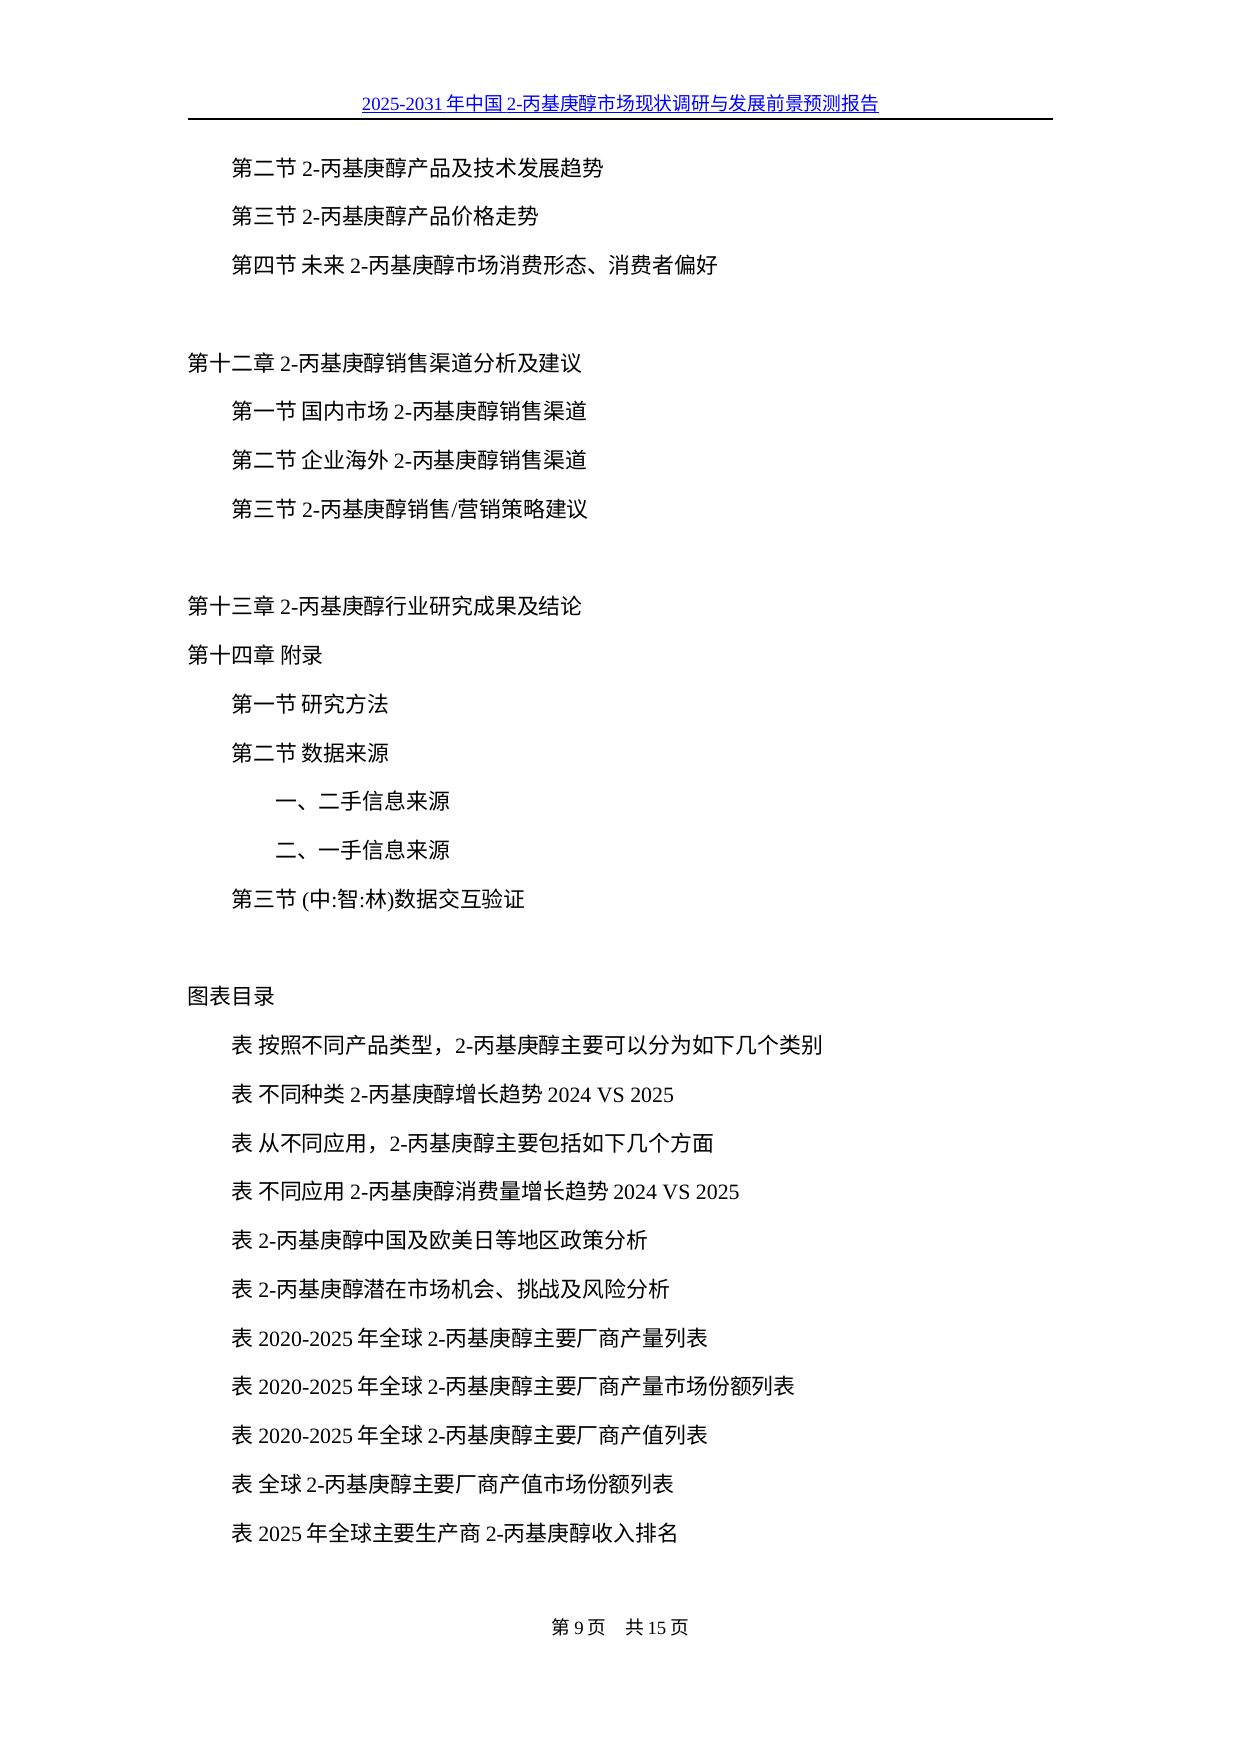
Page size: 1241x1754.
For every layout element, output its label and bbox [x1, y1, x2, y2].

text [187, 150, 1053, 1548]
